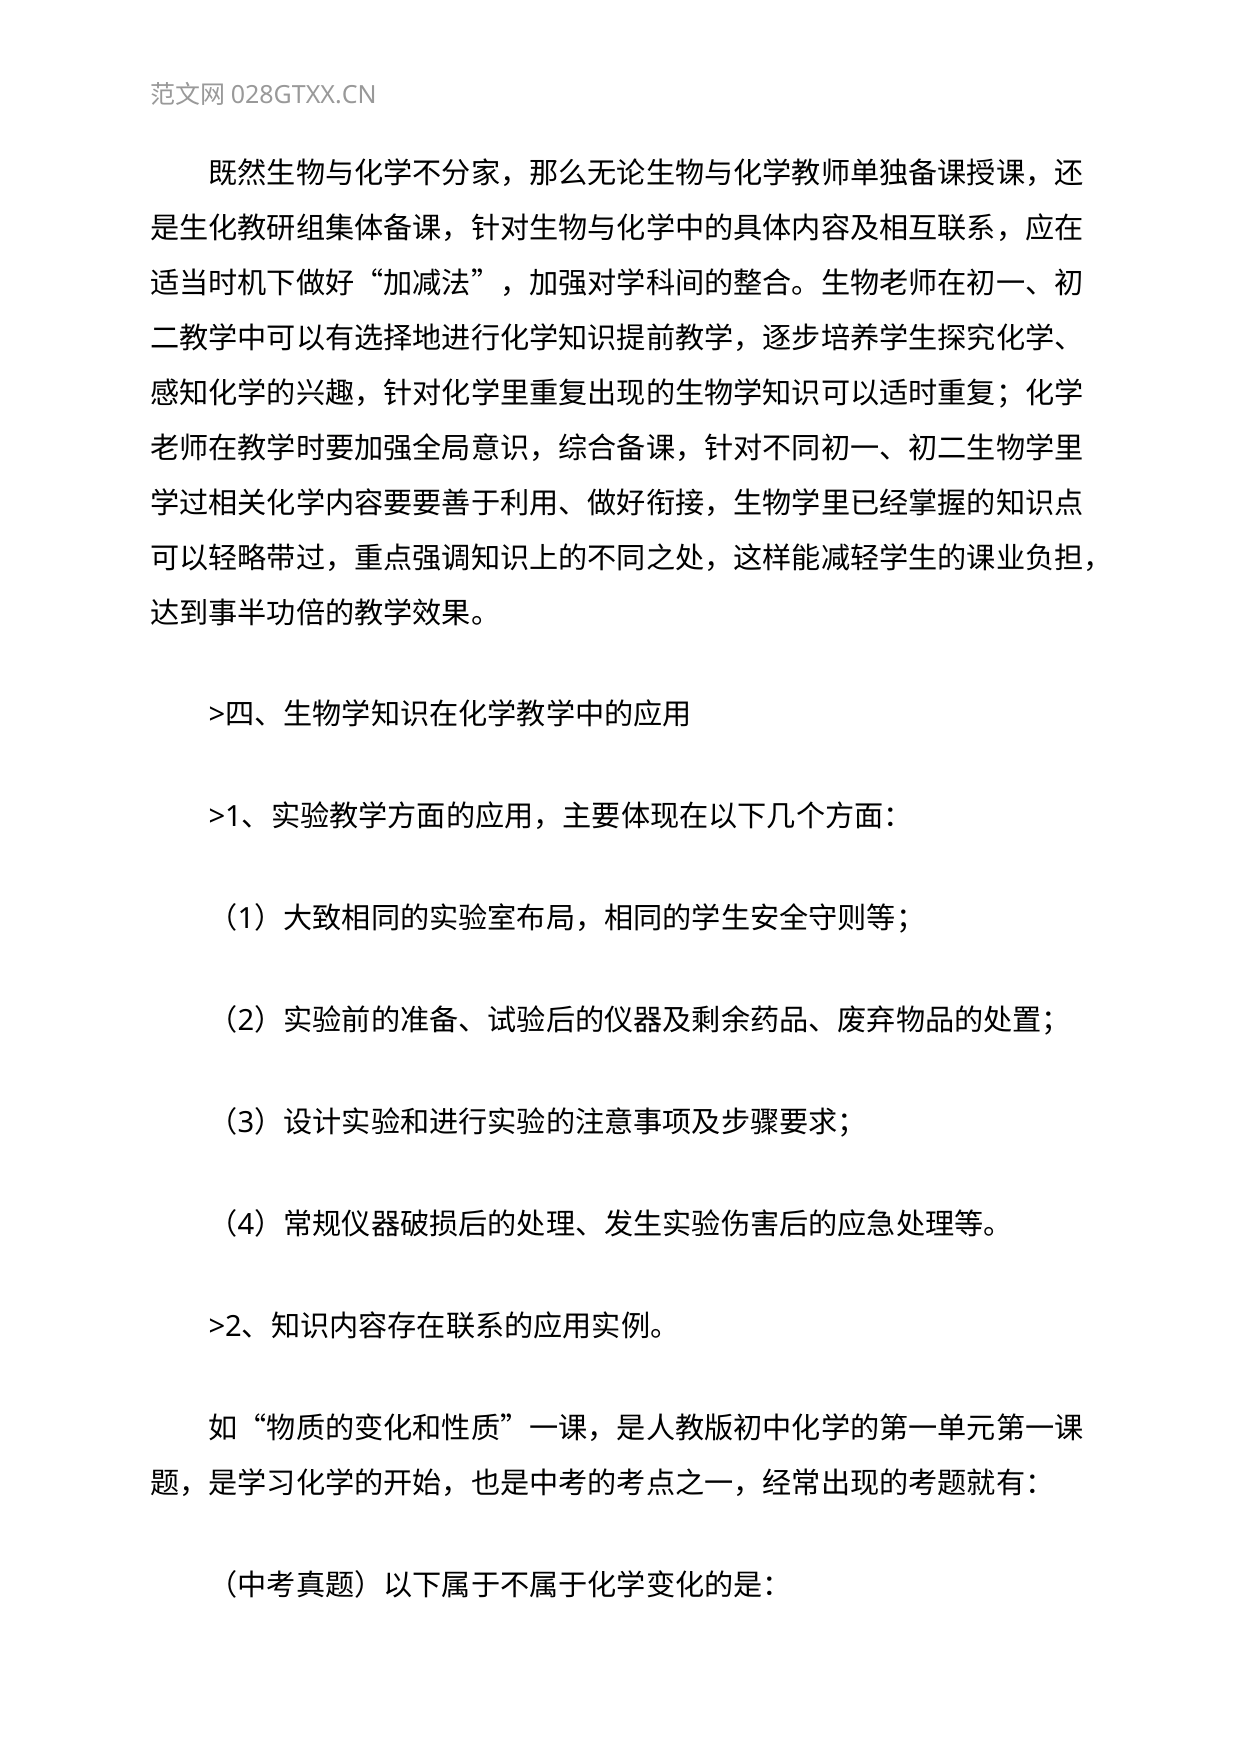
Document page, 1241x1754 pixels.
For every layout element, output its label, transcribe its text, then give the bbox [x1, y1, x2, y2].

text 如“物质的变化和性质”一课，是人教版初中化学的第一单元第一课题，是学习化学的开始，也是中考的考点之一，经常出现的考题就有： [150, 1405, 1090, 1502]
text （3）设计实验和进行实验的注意事项及步骤要求； [150, 1099, 1090, 1141]
text （1）大致相同的实验室布局，相同的学生安全守则等； [150, 895, 1090, 937]
text >四、生物学知识在化学教学中的应用 [150, 691, 1090, 733]
text （4）常规仪器破损后的处理、发生实验伤害后的应急处理等。 [150, 1201, 1090, 1243]
text >1、实验教学方面的应用，主要体现在以下几个方面： [150, 793, 1090, 835]
text （2）实验前的准备、试验后的仪器及剩余药品、废弃物品的处置； [150, 997, 1090, 1039]
text >2、知识内容存在联系的应用实例。 [150, 1303, 1090, 1345]
text 既然生物与化学不分家，那么无论生物与化学教师单独备课授课，还是生化教研组集体备课，针对生物与化学中的具体内容及相互联系，应在适当时机下做好“加减法”，加强对学科间的整合。生物老师在初一、初二教学中可以有选择地进行化学知识提前教学，逐步培养学生探究化学、感知化学的兴趣，针对化学里重复出现的生物学知识可以适时重复；化学老师在教学时要加强全局意识，综合备课，针对不同初一、初二生物学里学过相关化学内容要要善于利用、做好衔接，生物学里已经掌握的知识点可以轻略带过，重点强调知识上的不同之处，这样能减轻学生的课业负担，达到事半功倍的教学效果。 [150, 150, 1090, 631]
text （中考真题）以下属于不属于化学变化的是： [150, 1561, 1090, 1604]
